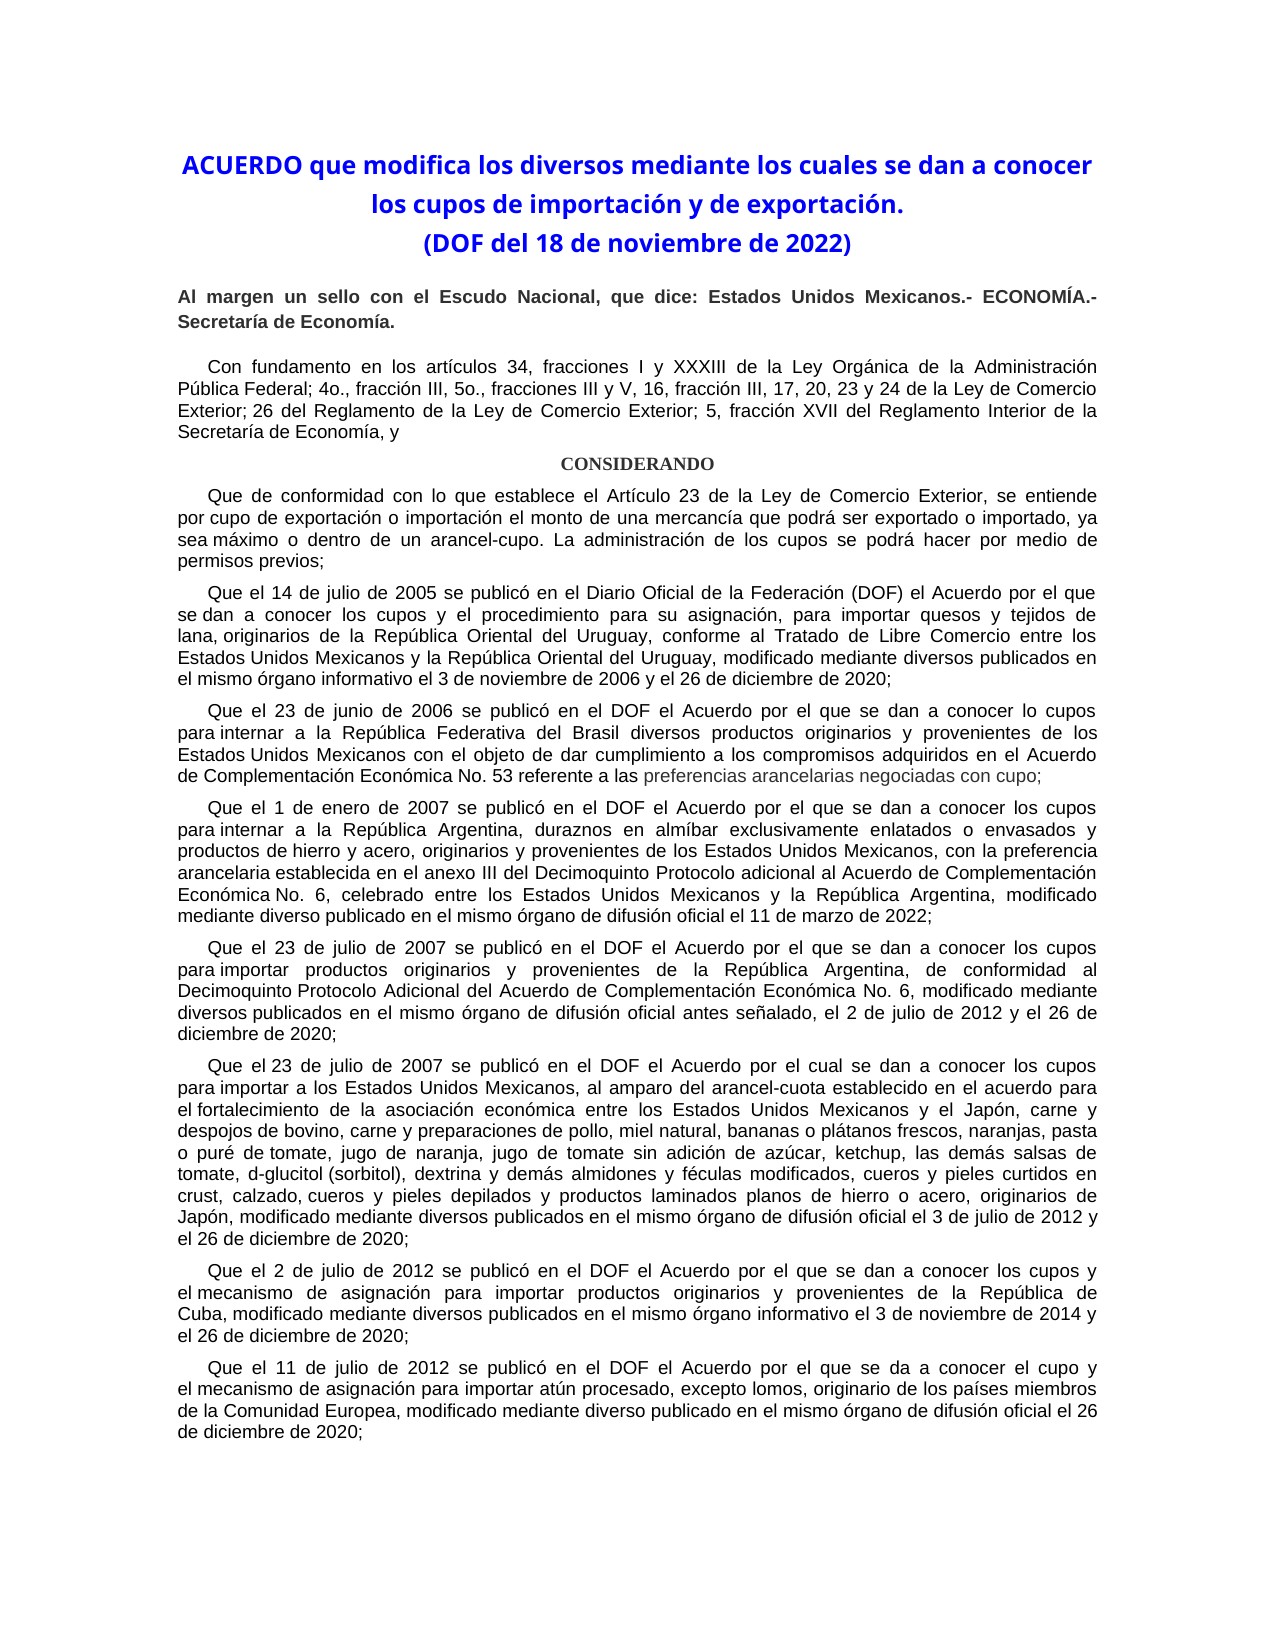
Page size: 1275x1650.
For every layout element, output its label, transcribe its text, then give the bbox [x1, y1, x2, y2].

text Que de conformidad con lo que establece el Artículo 23 de la Ley de Comercio Exterior, se entiende por cupo de exportación o importación el monto de una mercancía que podrá ser exportado o importado, ya sea máximo o dentro de un arancel-cupo. La administración de los cupos se podrá hacer por medio de permisos previos; [177, 485, 1098, 571]
text ACUERDO que modifica los diversos mediante los cuales se dan a conocer los cupos de importación y de exportación. (DOF del 18 de noviembre de 2022) [177, 148, 1098, 260]
text Que el 23 de julio de 2007 se publicó en el DOF el Acuerdo por el cual se dan a conocer los cupos para importar a los Estados Unidos Mexicanos, al amparo del arancel-cuota establecido en el acuerdo para el fortalecimiento de la asociación económica entre los Estados Unidos Mexicanos y el Japón, carne y despojos de bovino, carne y preparaciones de pollo, miel natural, bananas o plátanos frescos, naranjas, pasta o puré de tomate, jugo de naranja, jugo de tomate sin adición de azúcar, ketchup, las demás salsas de tomate, d-glucitol (sorbitol), dextrina y demás almidones y féculas modificados, cueros y pieles curtidos en crust, calzado, cueros y pieles depilados y productos laminados planos de hierro o acero, originarios de Japón, modificado mediante diversos publicados en el mismo órgano de difusión oficial el 3 de julio de 2012 y el 26 de diciembre de 2020; [177, 1055, 1098, 1249]
text Que el 14 de julio de 2005 se publicó en el Diario Oficial de la Federación (DOF) el Acuerdo por el que se dan a conocer los cupos y el procedimiento para su asignación, para importar quesos y tejidos de lana, originarios de la República Oriental del Uruguay, conforme al Tratado de Libre Comercio entre los Estados Unidos Mexicanos y la República Oriental del Uruguay, modificado mediante diversos publicados en el mismo órgano informativo el 3 de noviembre de 2006 y el 26 de diciembre de 2020; [177, 582, 1098, 690]
text Que el 2 de julio de 2012 se publicó en el DOF el Acuerdo por el que se dan a conocer los cupos y el mecanismo de asignación para importar productos originarios y provenientes de la República de Cuba, modificado mediante diversos publicados en el mismo órgano informativo el 3 de noviembre de 2014 y el 26 de diciembre de 2020; [177, 1260, 1098, 1346]
text CONSIDERANDO [177, 453, 1098, 475]
text Que el 11 de julio de 2012 se publicó en el DOF el Acuerdo por el que se da a conocer el cupo y el mecanismo de asignación para importar atún procesado, excepto lomos, originario de los países miembros de la Comunidad Europea, modificado mediante diverso publicado en el mismo órgano de difusión oficial el 26 de diciembre de 2020; [177, 1357, 1098, 1443]
text Que el 23 de julio de 2007 se publicó en el DOF el Acuerdo por el que se dan a conocer los cupos para importar productos originarios y provenientes de la República Argentina, de conformidad al Decimoquinto Protocolo Adicional del Acuerdo de Complementación Económica No. 6, modificado mediante diversos publicados en el mismo órgano de difusión oficial antes señalado, el 2 de julio de 2012 y el 26 de diciembre de 2020; [177, 937, 1098, 1045]
text Que el 23 de junio de 2006 se publicó en el DOF el Acuerdo por el que se dan a conocer lo cupos para internar a la República Federativa del Brasil diversos productos originarios y provenientes de los Estados Unidos Mexicanos con el objeto de dar cumplimiento a los compromisos adquiridos en el Acuerdo de Complementación Económica No. 53 referente a las preferencias arancelarias negociadas con cupo; [177, 700, 1098, 787]
text Con fundamento en los artículos 34, fracciones I y XXXIII de la Ley Orgánica de la Administración Pública Federal; 4o., fracción III, 5o., fracciones III y V, 16, fracción III, 17, 20, 23 y 24 de la Ley de Comercio Exterior; 26 del Reglamento de la Ley de Comercio Exterior; 5, fracción XVII del Reglamento Interior de la Secretaría de Economía, y [177, 356, 1098, 443]
text Al margen un sello con el Escudo Nacional, que dice: Estados Unidos Mexicanos.- ECONOMÍA.- Secretaría de Economía. [177, 307, 1098, 332]
text Que el 1 de enero de 2007 se publicó en el DOF el Acuerdo por el que se dan a conocer los cupos para internar a la República Argentina, duraznos en almíbar exclusivamente enlatados o envasados y productos de hierro y acero, originarios y provenientes de los Estados Unidos Mexicanos, con la preferencia arancelaria establecida en el anexo III del Decimoquinto Protocolo adicional al Acuerdo de Complementación Económica No. 6, celebrado entre los Estados Unidos Mexicanos y la República Argentina, modificado mediante diverso publicado en el mismo órgano de difusión oficial el 11 de marzo de 2022; [177, 797, 1098, 926]
